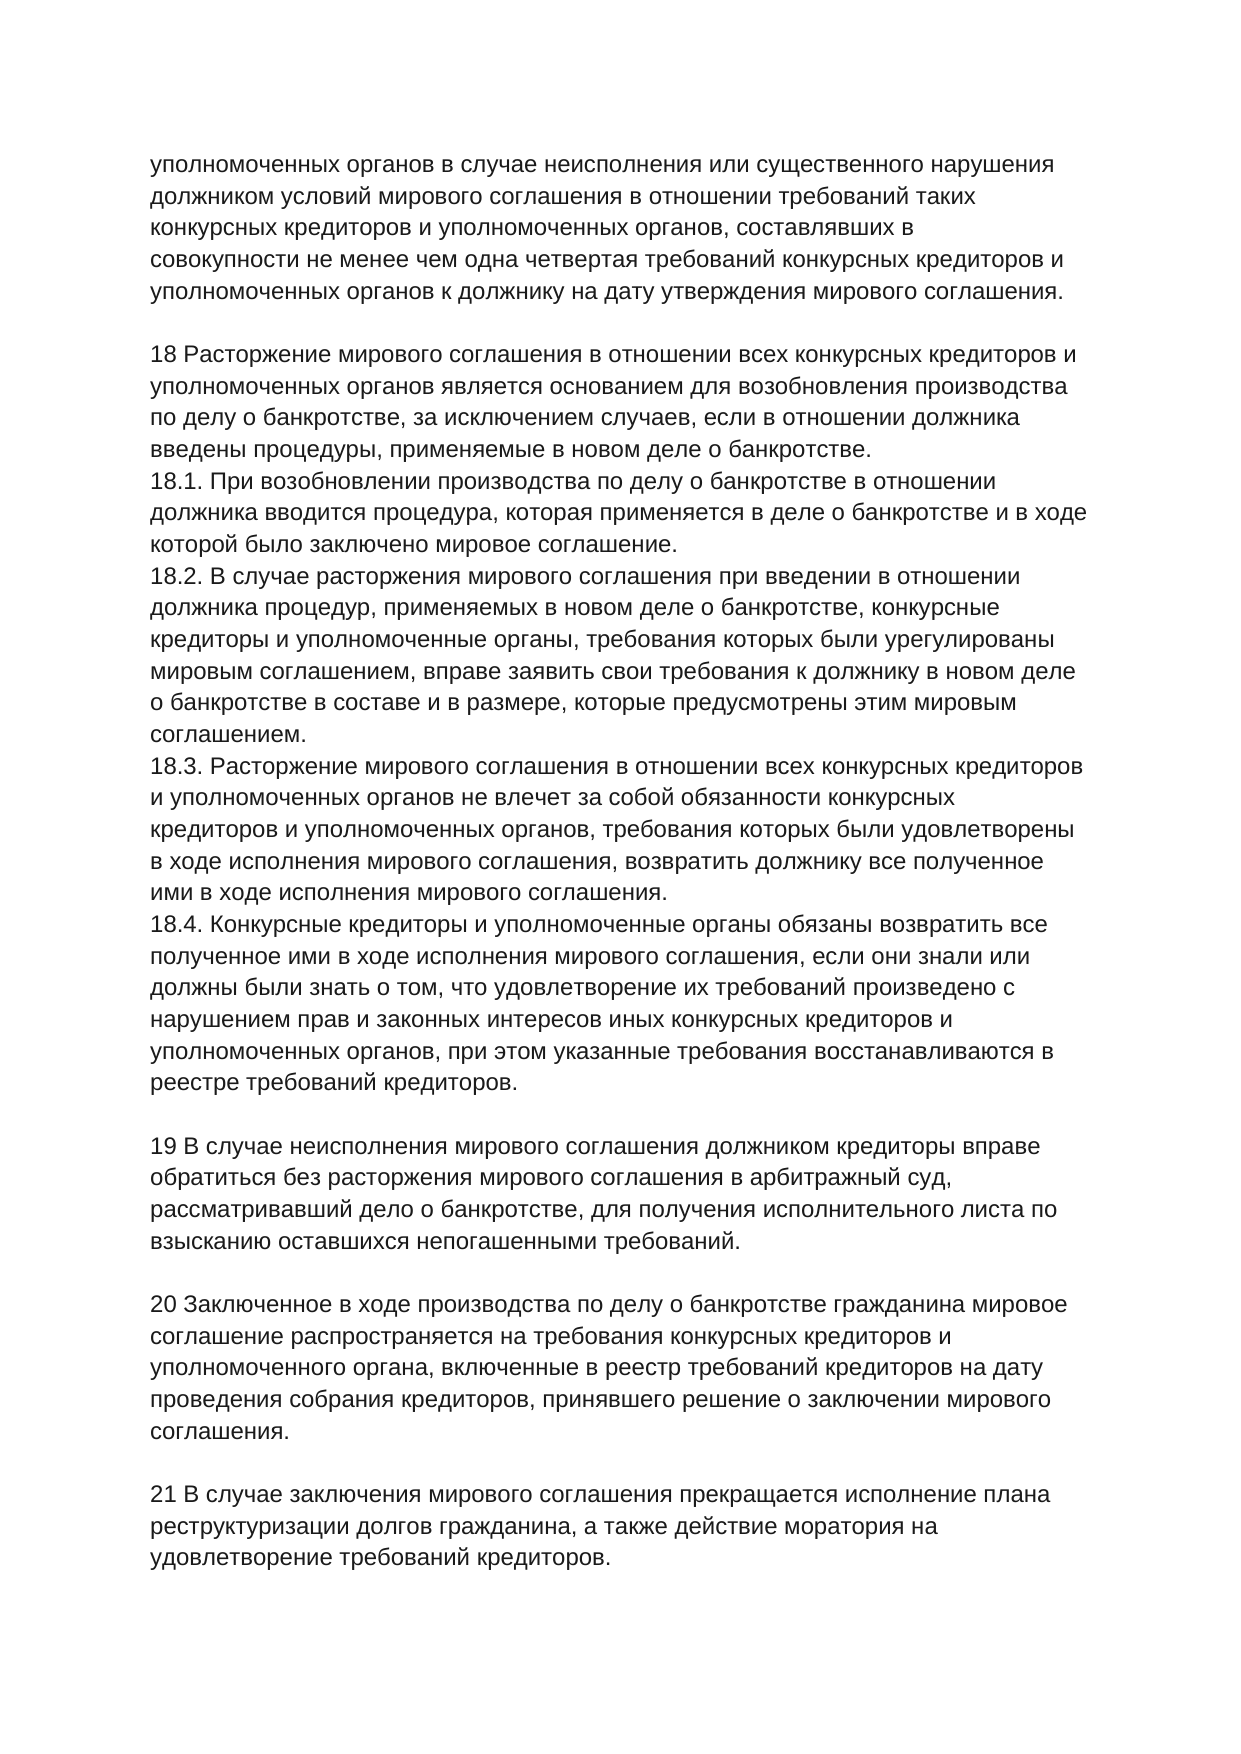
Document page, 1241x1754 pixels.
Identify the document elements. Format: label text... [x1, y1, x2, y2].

text 18.3. Расторжение мирового соглашения в отношении всех конкурсных кредиторов и уполномоченных органов не влечет за собой обязанности конкурсных кредиторов и уполномоченных органов, требования которых были удовлетворены в ходе исполнения мирового соглашения, возвратить должнику все полученное ими в ходе исполнения мирового соглашения. [150, 752, 1090, 906]
text реструктуризации долгов гражданина, а также действие моратория на удовлетворение требований кредиторов. [150, 1512, 1090, 1571]
text 18.1. При возобновлении производства по делу о банкротстве в отношении должника вводится процедура, которая применяется в деле о банкротстве и в ходе которой было заключено мировое соглашение. [150, 467, 1090, 558]
text совокупности не менее чем одна четвертая требований конкурсных кредиторов и уполномоченных органов к должнику на дату утверждения мирового соглашения. [150, 245, 1090, 304]
text 18 Расторжение мирового соглашения в отношении всех конкурсных кредиторов и [150, 340, 1090, 368]
text 20 Заключенное в ходе производства по делу о банкротстве гражданина мировое соглашение распространяется на требования конкурсных кредиторов и уполномоченного органа, включенные в реестр требований кредиторов на дату проведения собрания кредиторов, принявшего решение о заключении мирового соглашения. [150, 1290, 1090, 1444]
text 21 В случае заключения мирового соглашения прекращается исполнение плана [150, 1480, 1090, 1508]
text 18.4. Конкурсные кредиторы и уполномоченные органы обязаны возвратить все полученное ими в ходе исполнения мирового соглашения, если они знали или должны были знать о том, что удовлетворение их требований произведено с нарушением прав и законных интересов иных конкурсных кредиторов и уполномоченных органов, при этом указанные требования восстанавливаются в реестре требований кредиторов. [150, 910, 1090, 1096]
text уполномоченных органов является основанием для возобновления производства по делу о банкротстве, за исключением случаев, если в отношении должника введены процедуры, применяемые в новом деле о банкротстве. [150, 372, 1090, 463]
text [150, 150, 1090, 241]
text 19 В случае неисполнения мирового соглашения должником кредиторы вправе обратиться без расторжения мирового соглашения в арбитражный суд, рассматривавший дело о банкротстве, для получения исполнительного листа по взысканию оставшихся непогашенными требований. [150, 1132, 1090, 1254]
text 18.2. В случае расторжения мирового соглашения при введении в отношении должника процедур, применяемых в новом деле о банкротстве, конкурсные кредиторы и уполномоченные органы, требования которых были урегулированы мировым соглашением, вправе заявить свои требования к должнику в новом деле о банкротстве в составе и в размере, которые предусмотрены этим мировым соглашением. [150, 562, 1090, 748]
